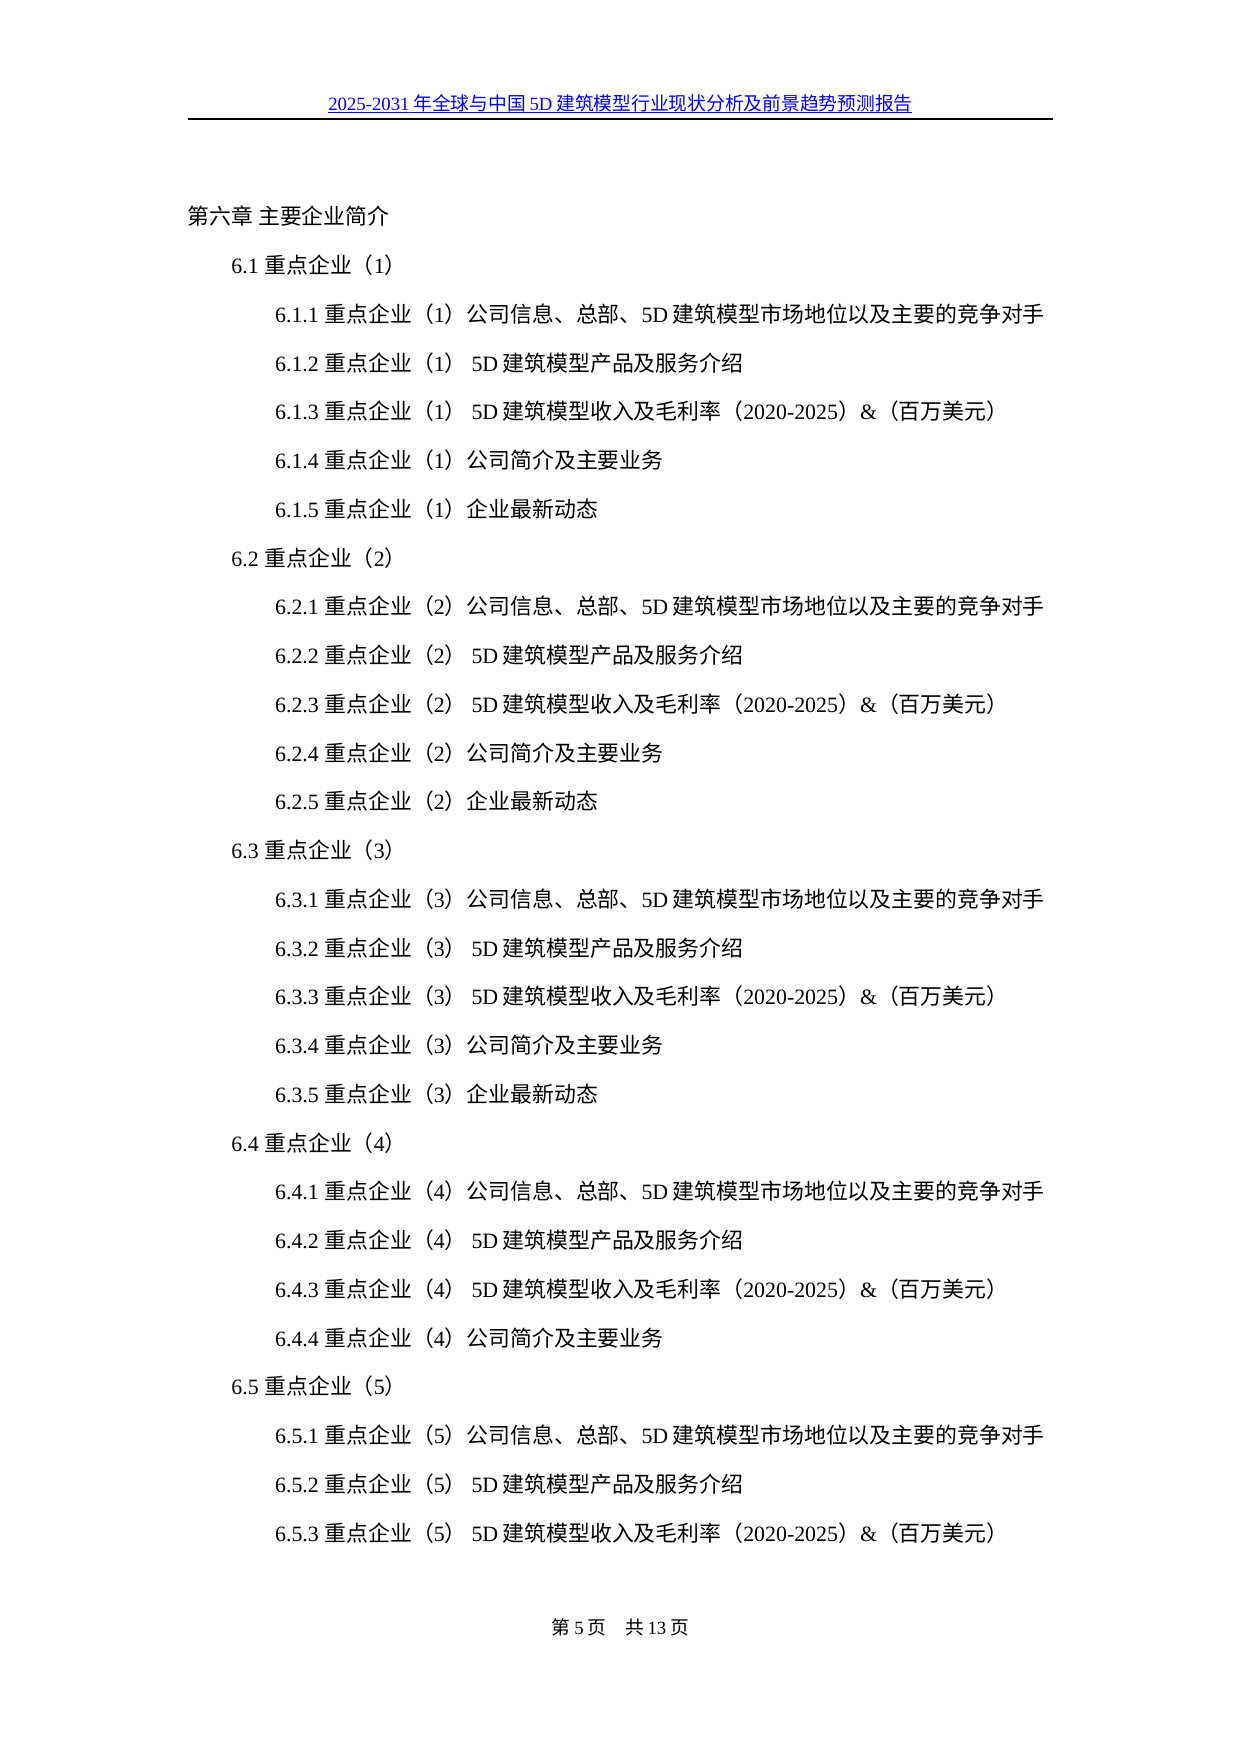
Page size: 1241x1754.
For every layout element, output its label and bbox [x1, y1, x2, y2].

text [187, 150, 1053, 1548]
